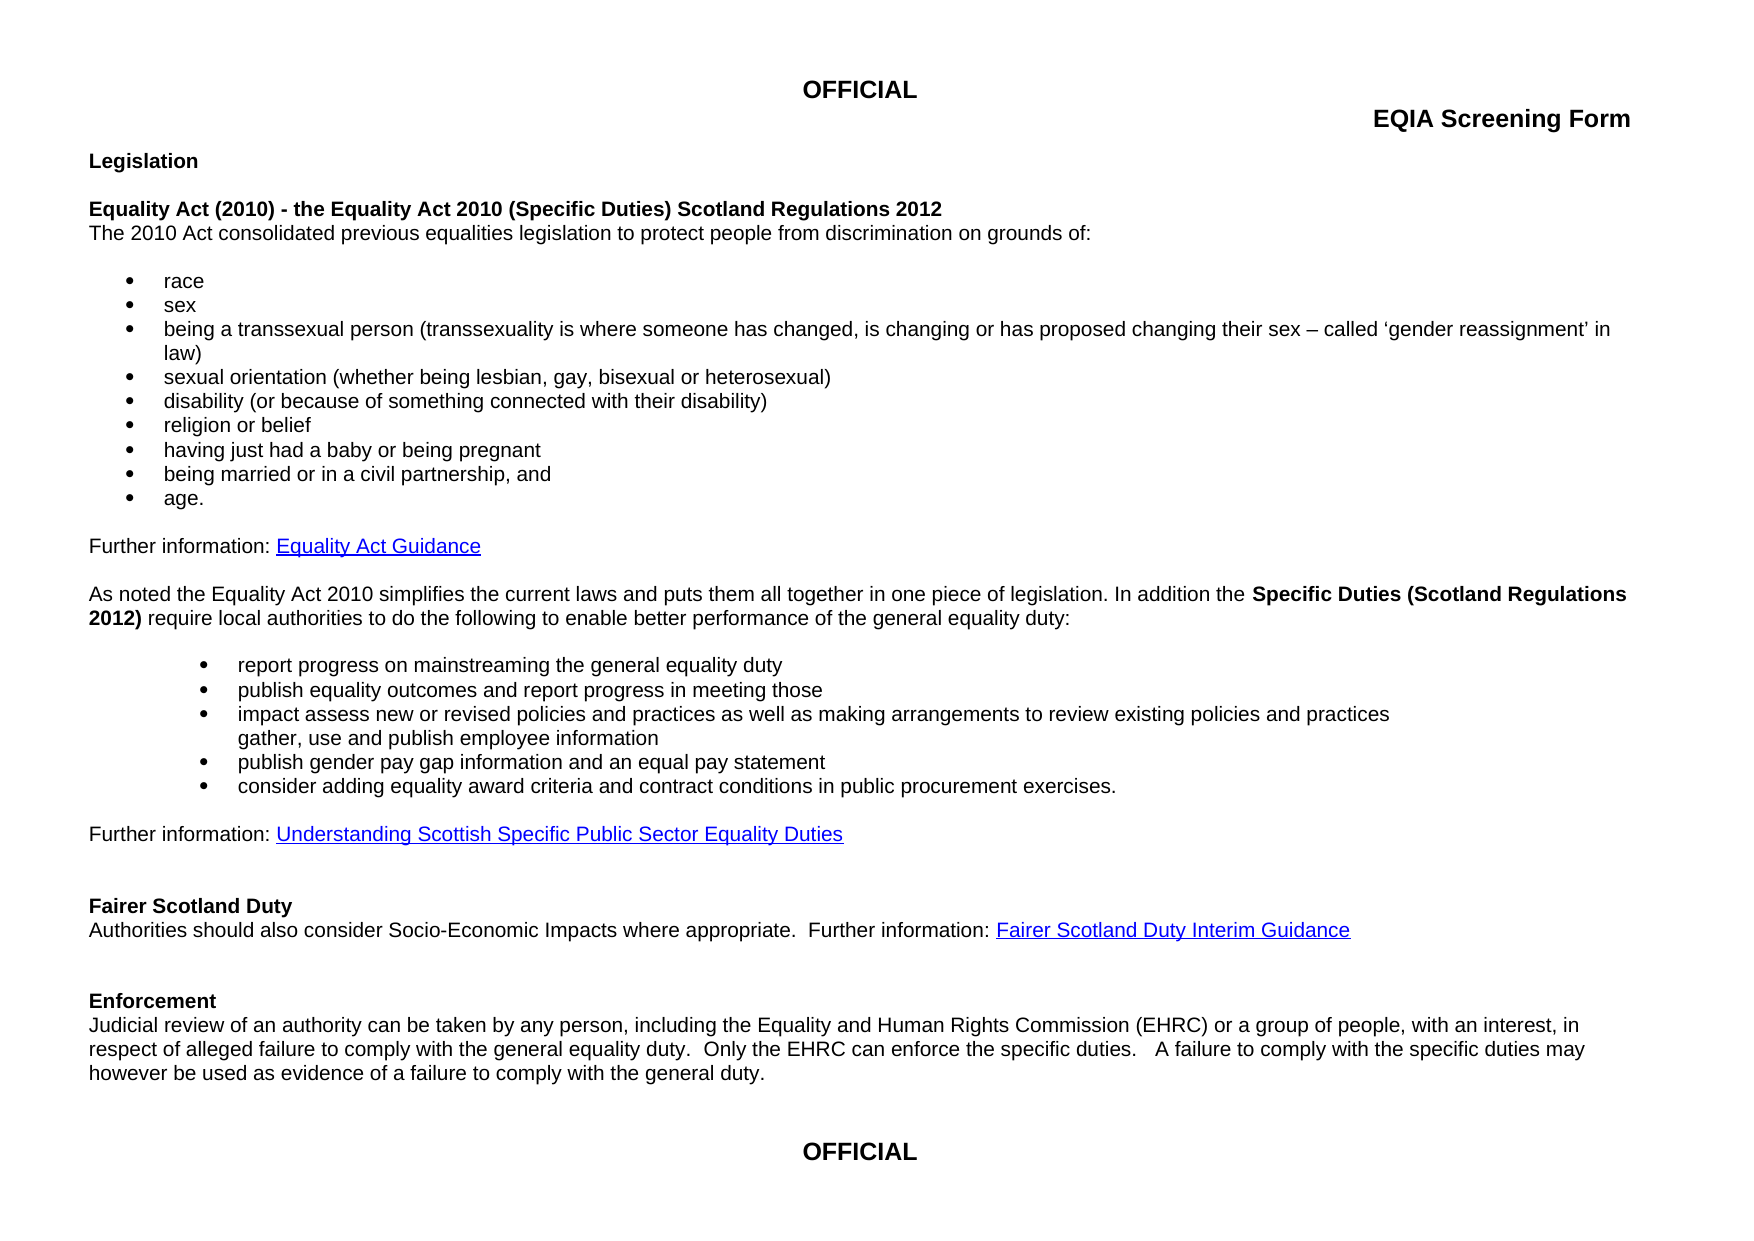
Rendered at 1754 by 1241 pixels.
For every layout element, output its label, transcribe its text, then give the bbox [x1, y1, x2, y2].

text Enforcement Judicial review of an authority can be taken by any person, including the Equality and Human Rights Commission (EHRC) or a group of people, with an interest, in respect of alleged failure to comply with the general equality duty. Only the EHRC can enforce the specific duties. A failure to comply with the specific duties may however be used as evidence of a failure to comply with the general duty. [89, 989, 1631, 1085]
list being married or in a civil partnership, and [126, 461, 1631, 486]
list sexual orientation (whether being lesbian, gay, bisexual or heterosexual) [126, 365, 1631, 389]
list having just had a baby or being pregnant [126, 437, 1631, 461]
text As noted the Equality Act 2010 simplifies the current laws and puts them all together in one piece of legislation. In addition the Specific Duties (Scotland Regulations 2012) require local authorities to do the following to enable better performance of the general equality duty: [89, 581, 1631, 629]
list religion or belief [126, 413, 1631, 437]
list report progress on mainstreaming the general equality duty [200, 653, 1631, 677]
text Further information: Equality Act Guidance [89, 533, 1631, 557]
text Further information: Understanding Scottish Specific Public Sector Equality Duties [89, 822, 1631, 846]
list impact assess new or revised policies and practices as well as making arrangements to review existing policies and practices gather, use and publish employee information [200, 701, 1631, 749]
list publish equality outcomes and report progress in meeting those [200, 677, 1631, 701]
list disability (or because of something connected with their disability) [126, 389, 1631, 413]
list race [126, 269, 1631, 293]
text Equality Act (2010) - the Equality Act 2010 (Specific Duties) Scotland Regulations 2012 [89, 197, 1631, 221]
list sex [126, 293, 1631, 317]
list being a transsexual person (transsexuality is where someone has changed, is changing or has proposed changing their sex – called ‘gender reassignment’ in law) [126, 317, 1631, 365]
subtitle The 2010 Act consolidated previous equalities legislation to protect people from discrimination on grounds of: [89, 221, 1631, 245]
text Fairer Scotland Duty [89, 893, 1631, 917]
text Authorities should also consider Socio-Economic Impacts where appropriate. Further information: Fairer Scotland Duty Interim Guidance [89, 917, 1631, 941]
list publish gender pay gap information and an equal pay statement [200, 749, 1631, 773]
list age. [126, 486, 1631, 509]
subtitle Legislation [89, 149, 1631, 173]
list consider adding equality award criteria and contract conditions in public procurement exercises. [200, 773, 1631, 798]
